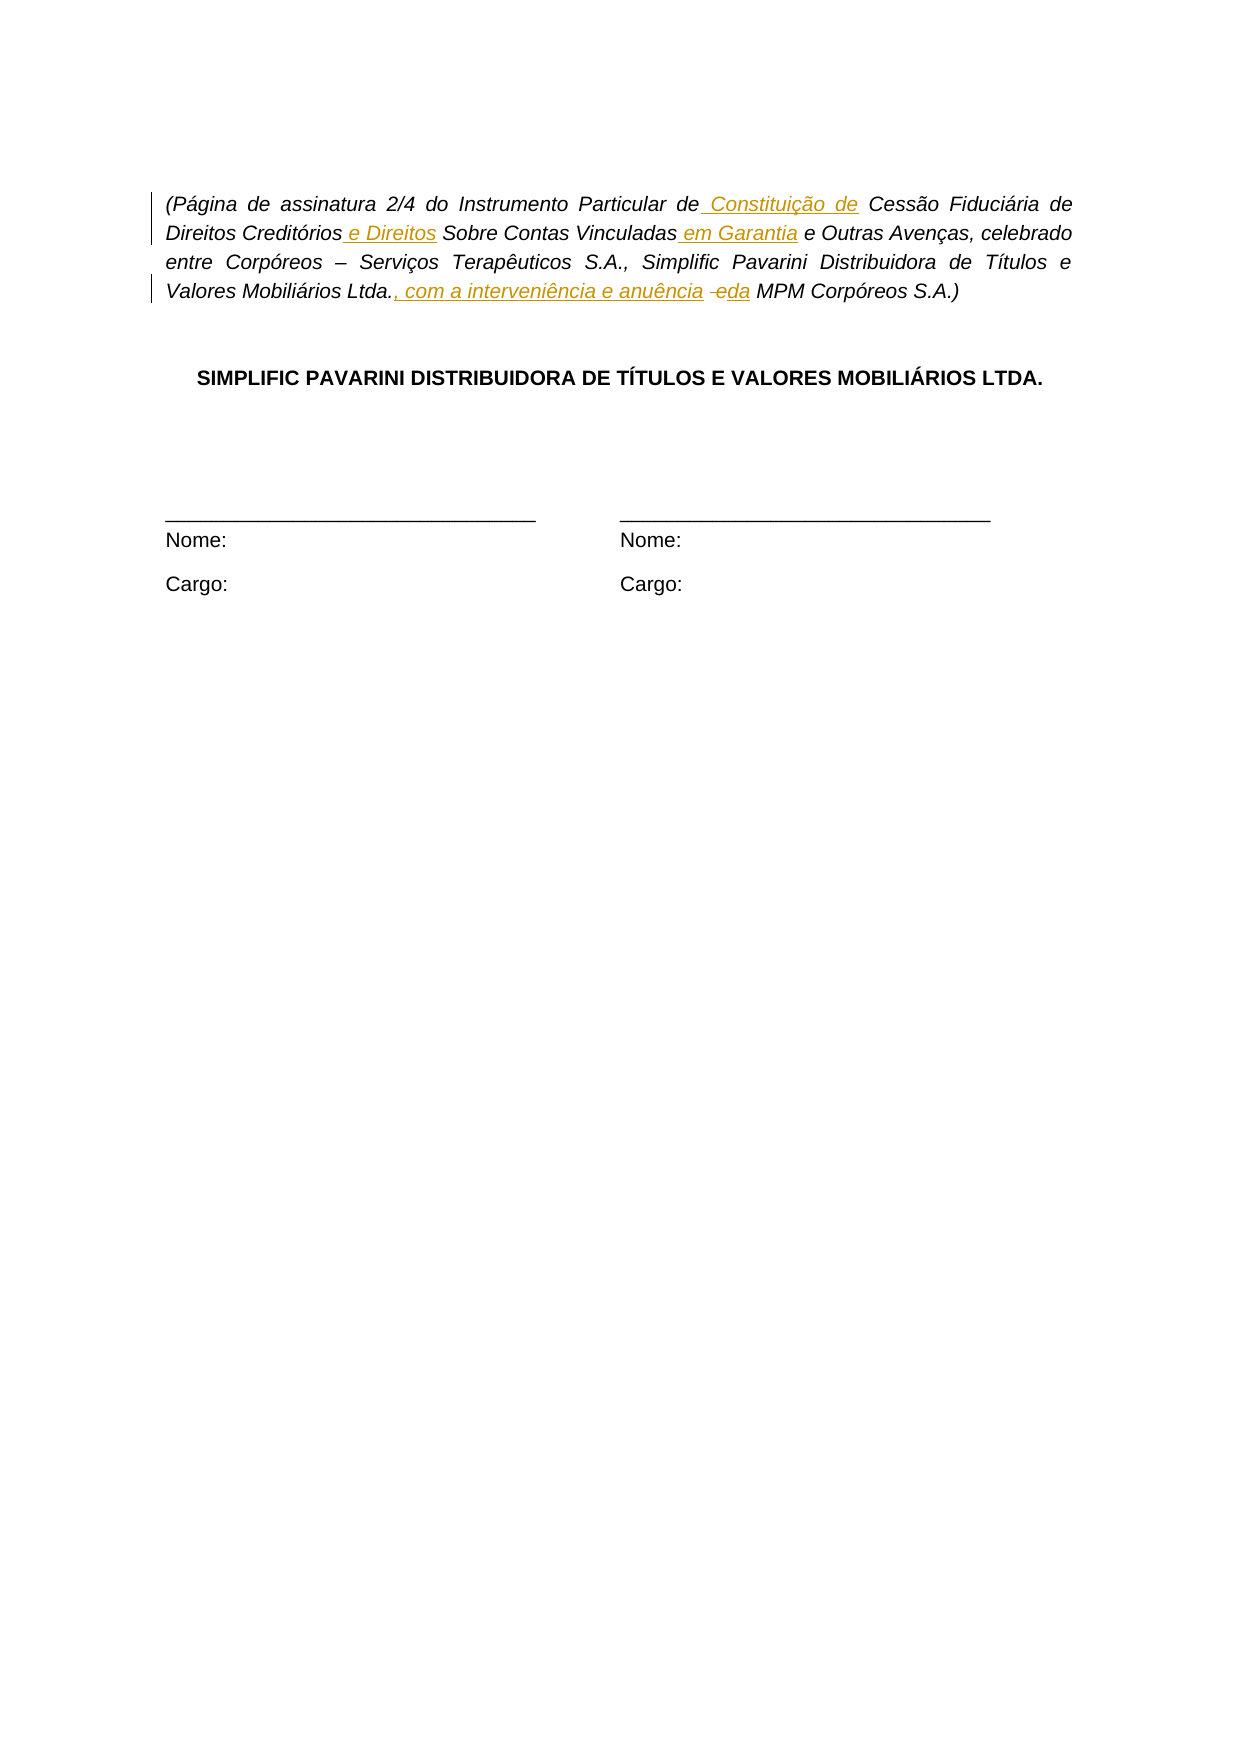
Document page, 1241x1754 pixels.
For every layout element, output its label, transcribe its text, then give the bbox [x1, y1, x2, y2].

table_header ________________________________ Nome: Cargo: [160, 482, 614, 604]
table_header ________________________________ Nome: Cargo: [614, 482, 1069, 604]
text (Página de assinatura 2/4 do Instrumento Particular de Cessão Fiduciária de Direitos Creditórios Sobre Contas Vinculadas e Outras Avenças, celebrado entre Corpóreos – Serviços Terapêuticos S.A., Simplific Pavarini Distribuidora de Títulos e Valores Mobiliários Ltda. MPM Corpóreos S.A.) [165, 192, 1075, 303]
text SIMPLIFIC PAVARINI DISTRIBUIDORA DE TÍTULOS E VALORES MOBILIÁRIOS LTDA. [165, 366, 1075, 390]
